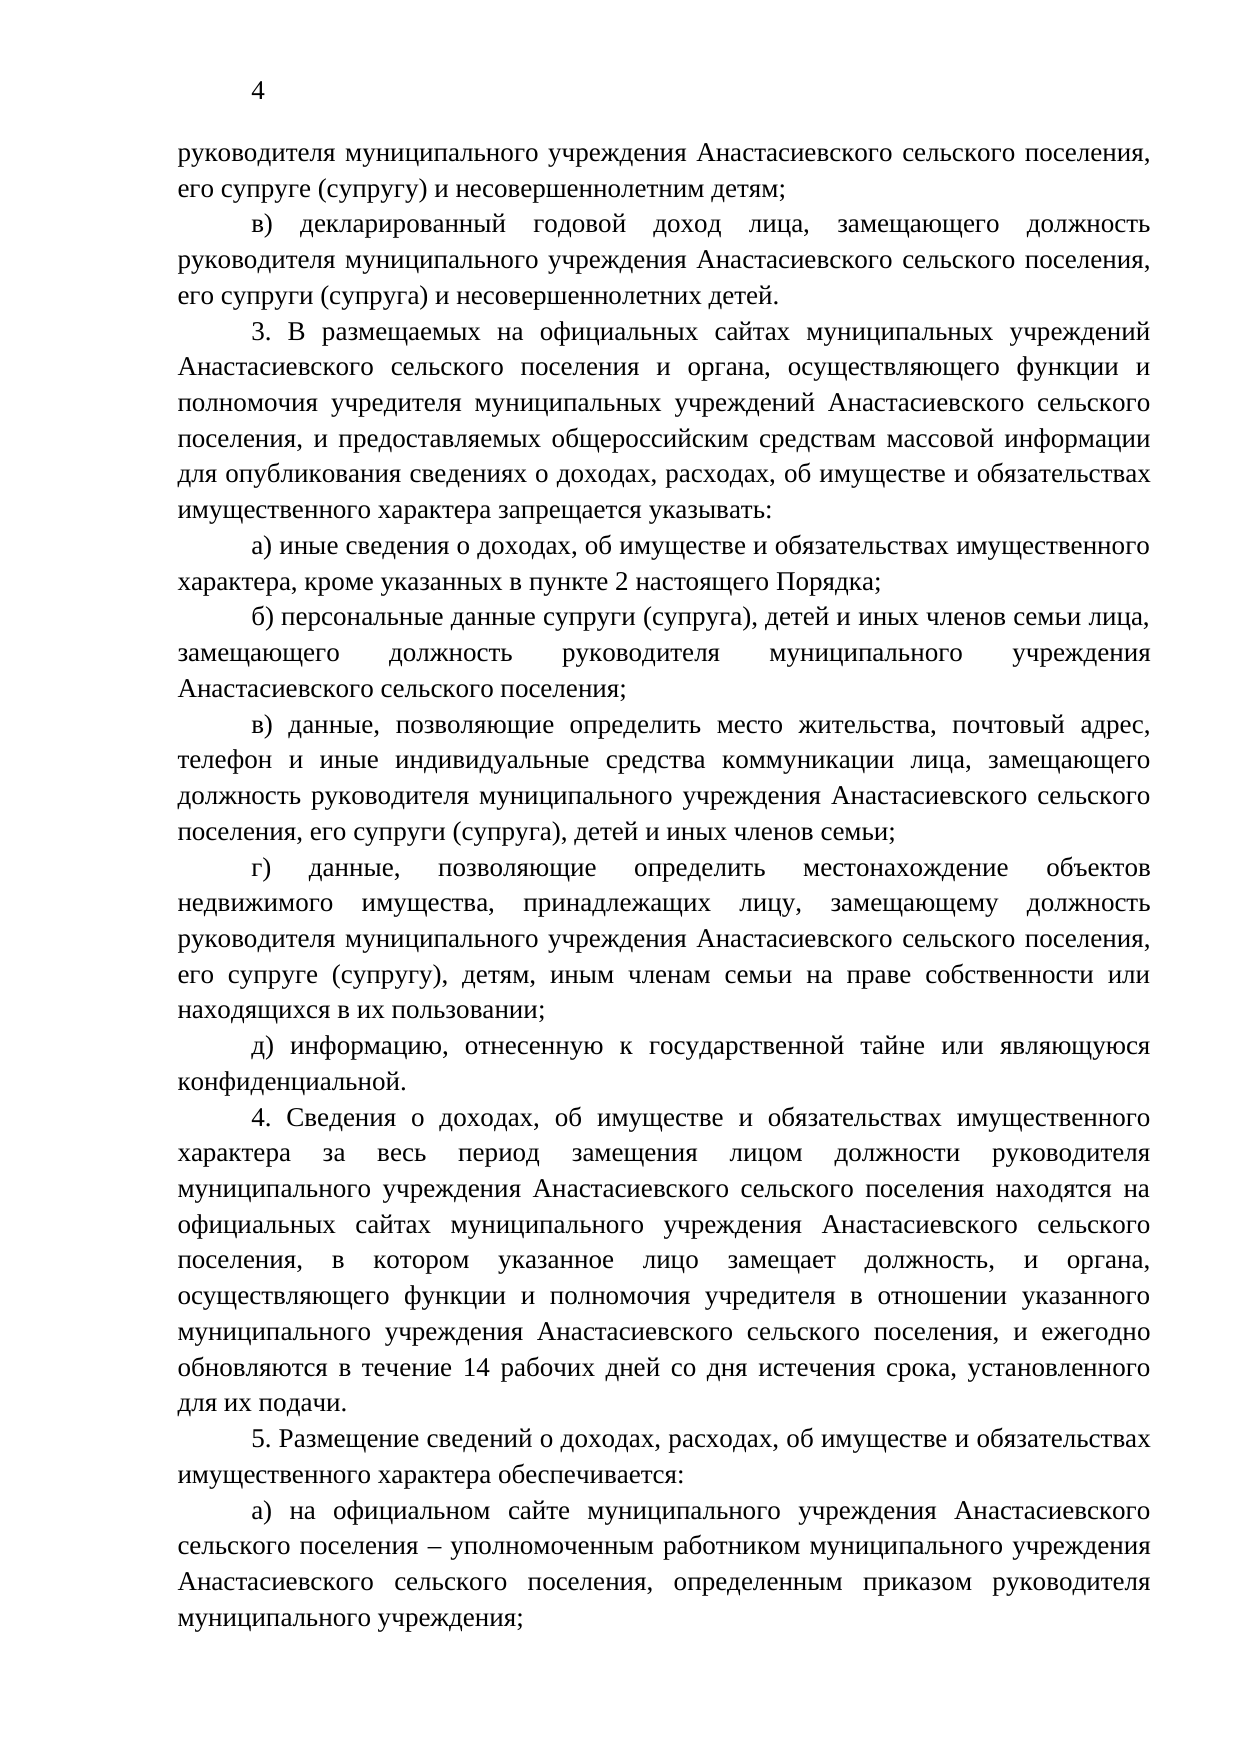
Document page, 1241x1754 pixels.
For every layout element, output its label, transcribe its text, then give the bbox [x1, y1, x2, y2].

text в) декларированный годовой доход лица, замещающего должность руководителя муниципального учреждения Анастасиевского сельского поселения, его супруги (супруга) и несовершеннолетних детей. [177, 207, 1152, 310]
text д) информацию, отнесенную к государственной тайне или являющуюся конфиденциальной. [177, 1029, 1152, 1096]
text а) на официальном сайте муниципального учреждения Анастасиевского сельского поселения – уполномоченным работником муниципального учреждения Анастасиевского сельского поселения, определенным приказом руководителя муниципального учреждения; [177, 1494, 1152, 1632]
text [177, 136, 1152, 203]
text б) персональные данные супруги (супруга), детей и иных членов семьи лица, замещающего должность руководителя муниципального учреждения Анастасиевского сельского поселения; [177, 601, 1152, 703]
text 3. В размещаемых на официальных сайтах муниципальных учреждений Анастасиевского сельского поселения и органа, осуществляющего функции и полномочия учредителя муниципальных учреждений Анастасиевского сельского поселения, и предоставляемых общероссийским средствам массовой информации для опубликования сведениях о доходах, расходах, об имуществе и обязательствах имущественного характера запрещается указывать: [177, 315, 1152, 524]
text а) иные сведения о доходах, об имуществе и обязательствах имущественного характера, кроме указанных в пункте 2 настоящего Порядка; [177, 529, 1152, 596]
text 4. Сведения о доходах, об имуществе и обязательствах имущественного характера за весь период замещения лицом должности руководителя муниципального учреждения Анастасиевского сельского поселения находятся на официальных сайтах муниципального учреждения Анастасиевского сельского поселения, в котором указанное лицо замещает должность, и органа, осуществляющего функции и полномочия учредителя в отношении указанного муниципального учреждения Анастасиевского сельского поселения, и ежегодно обновляются в течение 14 рабочих дней со дня истечения срока, установленного для их подачи. [177, 1101, 1152, 1418]
text в) данные, позволяющие определить место жительства, почтовый адрес, телефон и иные индивидуальные средства коммуникации лица, замещающего должность руководителя муниципального учреждения Анастасиевского сельского поселения, его супруги (супруга), детей и иных членов семьи; [177, 708, 1152, 846]
text 5. Размещение сведений о доходах, расходах, об имуществе и обязательствах имущественного характера обеспечивается: [177, 1422, 1152, 1489]
text г) данные, позволяющие определить местонахождение объектов недвижимого имущества, принадлежащих лицу, замещающему должность руководителя муниципального учреждения Анастасиевского сельского поселения, его супруге (супругу), детям, иным членам семьи на праве собственности или находящихся в их пользовании; [177, 851, 1152, 1025]
